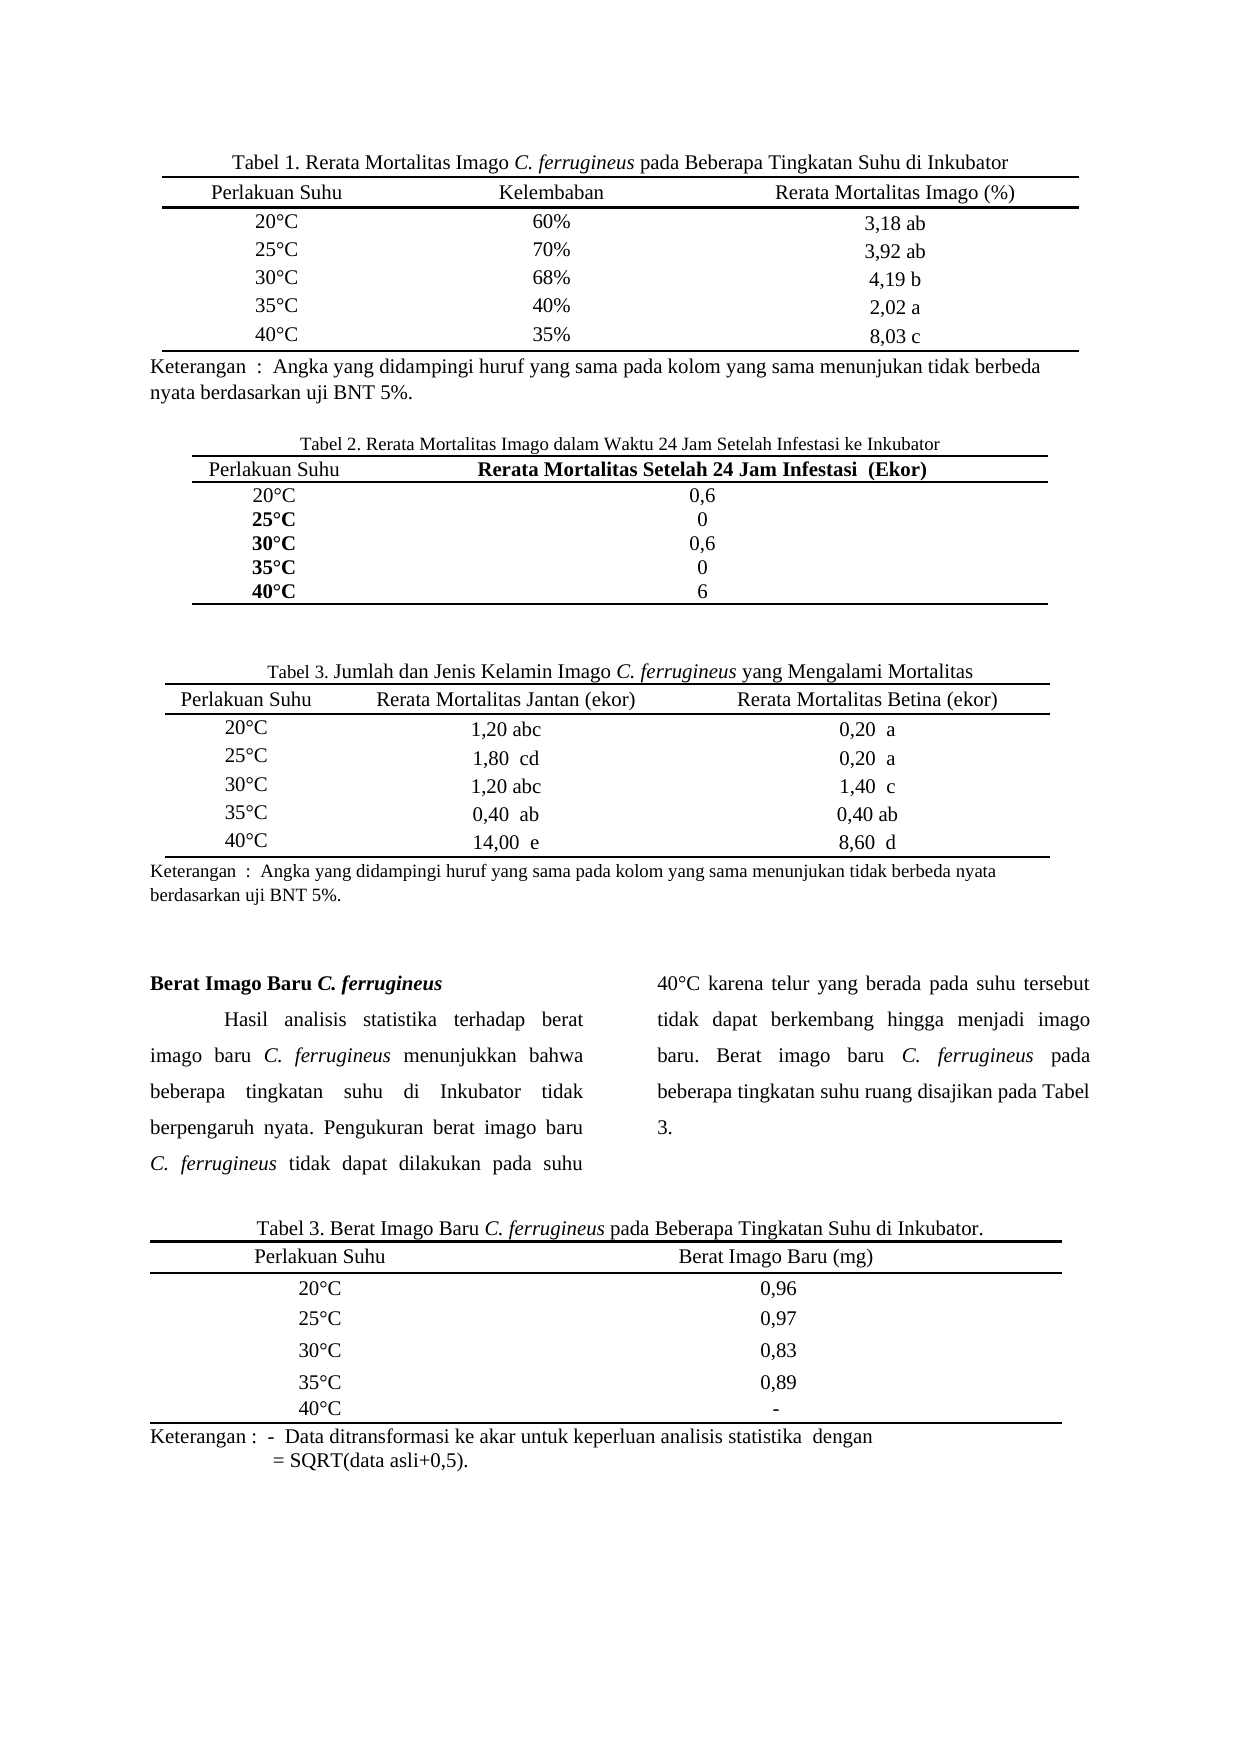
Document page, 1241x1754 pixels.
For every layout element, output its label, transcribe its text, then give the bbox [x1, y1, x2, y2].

text nyata berdasarkan uji BNT 5%. [150, 380, 1090, 404]
table_cell 25°C [165, 743, 327, 772]
table_cell 25°C [150, 1304, 489, 1336]
text Keterangan : Angka yang didampingi huruf yang sama pada kolom yang sama menunjukan tidak berbeda [150, 354, 1090, 378]
table_cell 1,20 abc [327, 772, 684, 800]
table_cell 30°C [192, 531, 356, 555]
text Tabel 3. Berat Imago Baru C. ferrugineus pada Beberapa Tingkatan Suhu di Inkubator. [150, 1216, 1090, 1240]
table_cell 0,96 [490, 1274, 1062, 1304]
table_cell 6 [356, 579, 1048, 603]
table_cell 68% [391, 265, 711, 293]
table_cell 40°C [192, 579, 356, 603]
table_cell 20°C [162, 209, 391, 237]
table_cell 0,20 a [684, 743, 1050, 772]
table_cell 40°C [162, 321, 391, 350]
table_header Rerata Mortalitas Imago (%) [711, 178, 1079, 206]
table_cell 8,03 c [711, 321, 1079, 350]
table_cell 35°C [192, 555, 356, 579]
table_header Perlakuan Suhu [165, 685, 327, 713]
table_cell 0,6 [356, 483, 1048, 507]
table_cell 1,20 abc [327, 715, 684, 743]
table_header Berat Imago Baru (mg) [490, 1243, 1062, 1272]
table_cell 30°C [165, 772, 327, 800]
table_cell 2,02 a [711, 293, 1079, 321]
table_cell 8,60 d [684, 828, 1050, 856]
table_cell 3,92 ab [711, 237, 1079, 265]
table_cell 0,89 - [490, 1368, 1062, 1422]
table_header Perlakuan Suhu [150, 1243, 489, 1272]
text Berat Imago Baru C. ferrugineus [150, 971, 583, 995]
table_header Rerata Mortalitas Betina (ekor) [684, 685, 1050, 713]
table_cell 30°C [150, 1336, 489, 1368]
table_cell 30°C [162, 265, 391, 293]
table_cell 20°C [192, 483, 356, 507]
text Keterangan : - Data ditransformasi ke akar untuk keperluan analisis statistika dengan [150, 1424, 1090, 1448]
table_cell 14,00 e [327, 828, 684, 856]
table_cell 1,80 cd [327, 743, 684, 772]
table_cell 20°C [165, 715, 327, 743]
table_cell 25°C [192, 507, 356, 531]
table_cell 35°C [165, 800, 327, 828]
text = SQRT(data asli+0,5). [153, 1448, 1090, 1472]
table_cell 0,40 ab [684, 800, 1050, 828]
text Tabel 2. Rerata Mortalitas Imago dalam Waktu 24 Jam Setelah Infestasi ke Inkubator [150, 433, 1090, 455]
table_header Kelembaban [391, 178, 711, 206]
table_header Rerata Mortalitas Setelah 24 Jam Infestasi (Ekor) [356, 457, 1048, 481]
table_cell 0,83 [490, 1336, 1062, 1368]
table_header Rerata Mortalitas Jantan (ekor) [327, 685, 684, 713]
table_cell 70% [391, 237, 711, 265]
text Keterangan : Angka yang didampingi huruf yang sama pada kolom yang sama menunjukan tidak berbeda nyata [150, 860, 1090, 882]
table_cell 0,20 a [684, 715, 1050, 743]
table_cell 0,6 [356, 531, 1048, 555]
table_cell 60% [391, 209, 711, 237]
table_header Perlakuan Suhu [192, 457, 356, 481]
table_cell 3,18 ab [711, 209, 1079, 237]
table_cell 35°C 40°C [150, 1368, 489, 1422]
text Hasil analisis statistika terhadap berat imago baru C. ferrugineus menunjukkan bahwa beberapa tingkatan suhu di Inkubator tidak berpengaruh nyata. Pengukuran berat imago baru C. ferrugineus tidak dapat dilakukan pada suhu 40°C karena telur yang berada pada suhu tersebut tidak dapat berkembang hingga menjadi imago baru. Berat imago baru C. ferrugineus pada beberapa tingkatan suhu ruang disajikan pada Tabel 3. [657, 971, 1090, 1139]
table_cell 4,19 b [711, 265, 1079, 293]
table_cell 0 [356, 555, 1048, 579]
table_cell 35°C [162, 293, 391, 321]
table_cell 0,40 ab [327, 800, 684, 828]
table_cell 1,40 c [684, 772, 1050, 800]
text Tabel 1. Rerata Mortalitas Imago C. ferrugineus pada Beberapa Tingkatan Suhu di Inkubator [150, 150, 1090, 174]
table_cell 40°C [165, 828, 327, 856]
text Tabel 3. Jumlah dan Jenis Kelamin Imago C. ferrugineus yang Mengalami Mortalitas [150, 659, 1090, 683]
table_cell 25°C [162, 237, 391, 265]
table_header Perlakuan Suhu [162, 178, 391, 206]
table_cell 0,97 [490, 1304, 1062, 1336]
table_cell 40% [391, 293, 711, 321]
table_cell 0 [356, 507, 1048, 531]
text Hasil analisis statistika terhadap berat imago baru C. ferrugineus menunjukkan bahwa beberapa tingkatan suhu di Inkubator tidak berpengaruh nyata. Pengukuran berat imago baru C. ferrugineus tidak dapat dilakukan pada suhu 40°C karena telur yang berada pada suhu tersebut tidak dapat berkembang hingga menjadi imago baru. Berat imago baru C. ferrugineus pada beberapa tingkatan suhu ruang disajikan pada Tabel 3. [150, 1007, 583, 1175]
text berdasarkan uji BNT 5%. [150, 884, 1090, 906]
table_cell 35% [391, 321, 711, 350]
table_cell 20°C [150, 1274, 489, 1304]
